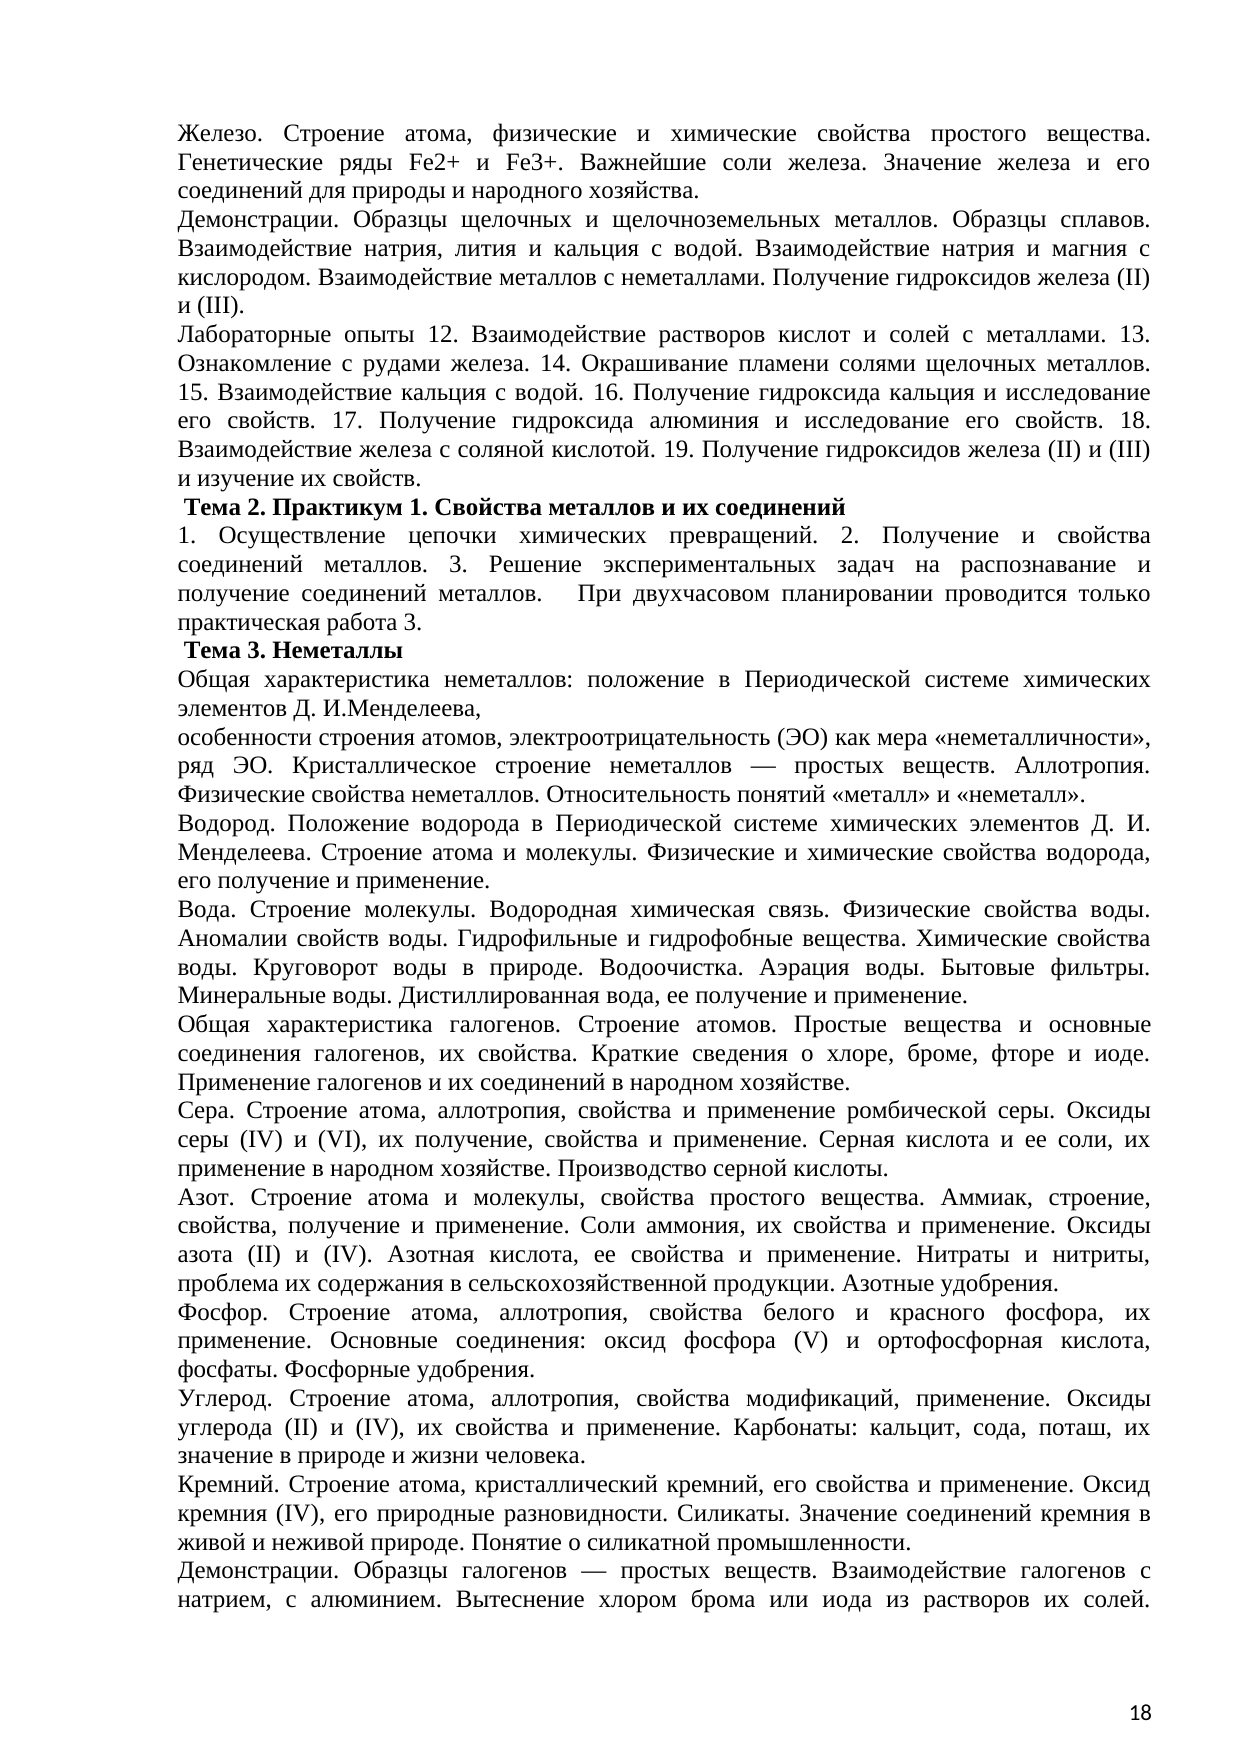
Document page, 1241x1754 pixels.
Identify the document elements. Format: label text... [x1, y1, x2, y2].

text 1. Осуществление цепочки химических превращений. 2. Получение и свойства соединений металлов. 3. Решение экспериментальных задач на распознавание и получение соединений металлов. При двухчасовом планировании проводится только практическая работа 3. [177, 521, 1152, 636]
text Сера. Строение атома, аллотропия, свойства и применение ромбической серы. Оксиды серы (IV) и (VI), их получение, свойства и применение. Серная кислота и ее соли, их применение в народном хозяйстве. Производство серной кислоты. [177, 1096, 1152, 1182]
text Железо. Строение атома, физические и химические свойства простого вещества. Генетические ряды Fe2+ и Fe3+. Важнейшие соли железа. Значение железа и его соединений для природы и народного хозяйства. [177, 118, 1152, 204]
text Углерод. Строение атома, аллотропия, свойства модификаций, применение. Оксиды углерода (II) и (IV), их свойства и применение. Карбонаты: кальцит, сода, поташ, их значение в природе и жизни человека. [177, 1383, 1152, 1469]
text Фосфор. Строение атома, аллотропия, свойства белого и красного фосфора, их применение. Основные соединения: оксид фосфора (V) и ортофосфорная кислота, фосфаты. Фосфорные удобрения. [177, 1297, 1152, 1383]
text Азот. Строение атома и молекулы, свойства простого вещества. Аммиак, строение, свойства, получение и применение. Соли аммония, их свойства и применение. Оксиды азота (II) и (IV). Азотная кислота, ее свойства и применение. Нитраты и нитриты, проблема их содержания в сельскохозяйственной продукции. Азотные удобрения. [177, 1182, 1152, 1297]
text Демонстрации. Образцы щелочных и щелочноземельных металлов. Образцы сплавов. Взаимодействие натрия, лития и кальция с водой. Взаимодействие натрия и магния с кислородом. Взаимодействие металлов с неметаллами. Получение гидроксидов железа (II) и (III). [177, 204, 1152, 319]
text Общая характеристика галогенов. Строение атомов. Простые вещества и основные соединения галогенов, их свойства. Краткие сведения о хлоре, броме, фторе и иоде. Применение галогенов и их соединений в народном хозяйстве. [177, 1009, 1152, 1096]
text Лабораторные опыты 12. Взаимодействие растворов кислот и солей с металлами. 13. Ознакомление с рудами железа. 14. Окрашивание пламени солями щелочных металлов. 15. Взаимодействие кальция с водой. 16. Получение гидроксида кальция и исследование его свойств. 17. Получение гидроксида алюминия и исследование его свойств. 18. Взаимодействие железа с соляной кислотой. 19. Получение гидроксидов железа (II) и (III) и изучение их свойств. [177, 319, 1152, 492]
text Общая характеристика неметаллов: положение в Периодической системе химических элементов Д. И.Менделеева, [177, 664, 1152, 722]
text особенности строения атомов, электроотрицательность (ЭО) как мера «неметалличности», ряд ЭО. Кристаллическое строение неметаллов — простых веществ. Аллотропия. Физические свойства неметаллов. Относительность понятий «металл» и «неметалл». [177, 722, 1152, 808]
text Кремний. Строение атома, кристаллический кремний, его свойства и применение. Оксид кремния (IV), его природные разновидности. Силикаты. Значение соединений кремния в живой и неживой природе. Понятие о силикатной промышленности. [177, 1469, 1152, 1556]
text Вода. Строение молекулы. Водородная химическая связь. Физические свойства воды. Аномалии свойств воды. Гидрофильные и гидрофобные вещества. Химические свойства воды. Круговорот воды в природе. Водоочистка. Аэрация воды. Бытовые фильтры. Минеральные воды. Дистиллированная вода, ее получение и применение. [177, 894, 1152, 1009]
text Водород. Положение водорода в Периодической системе химических элементов Д. И. Менделеева. Строение атома и молекулы. Физические и химические свойства водорода, его получение и применение. [177, 808, 1152, 894]
text Тема 2. Практикум 1. Свойства металлов и их соединений [177, 492, 1152, 521]
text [177, 1556, 1152, 1613]
text Тема 3. Неметаллы [177, 636, 1152, 664]
